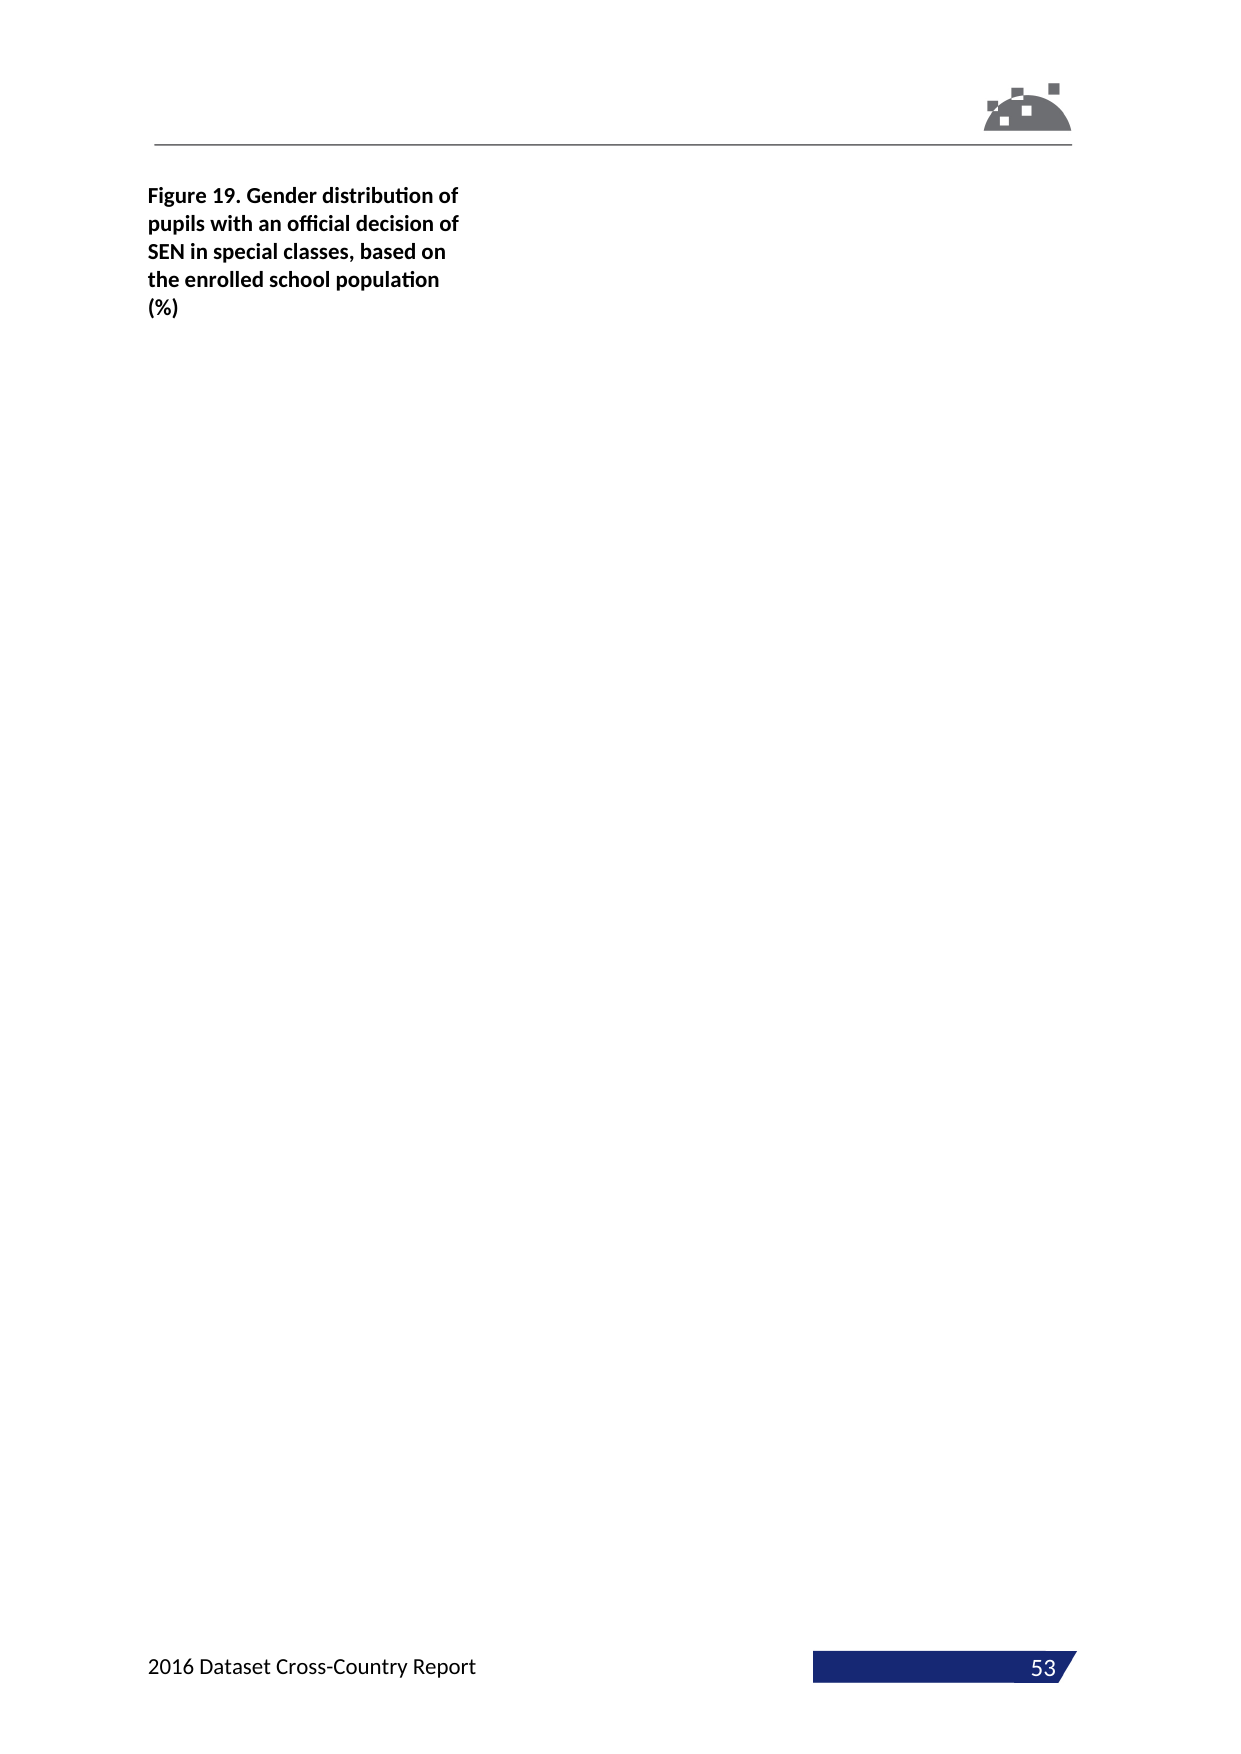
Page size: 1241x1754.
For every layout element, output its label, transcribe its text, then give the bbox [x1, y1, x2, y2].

text Figure 19. Gender distribution of pupils with an official decision of SEN in special classes, based on the enrolled school population (%) [148, 181, 473, 321]
picture [147, 73, 1078, 153]
picture [811, 1645, 1079, 1689]
